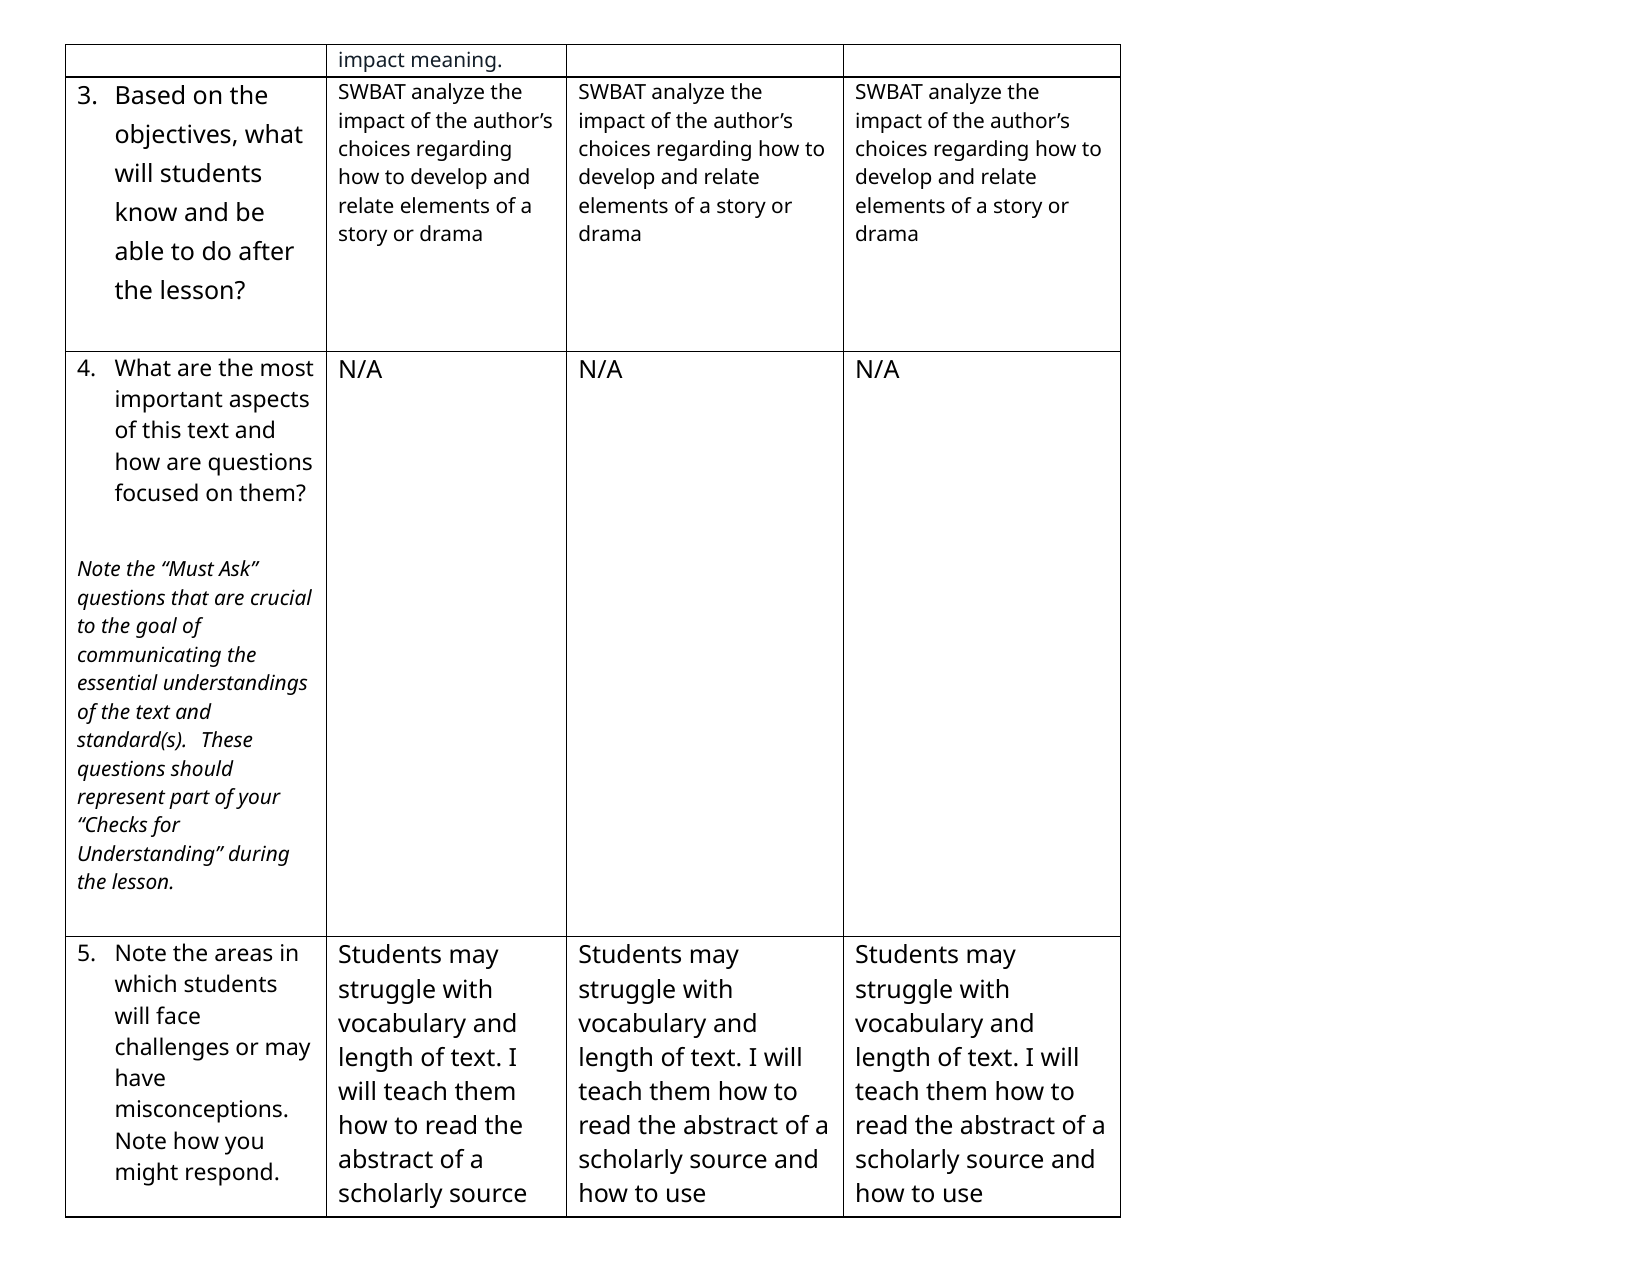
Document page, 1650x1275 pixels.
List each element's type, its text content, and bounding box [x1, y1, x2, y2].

table_cell What are the most important aspects of this text and how are questions focused on them? Note the “Must Ask” questions that are crucial to the goal of communicating the essential understandings of the text and standard(s). These questions should represent part of your “Checks for Understanding” during the lesson. [66, 352, 326, 936]
table_cell N/A [844, 352, 1120, 936]
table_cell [66, 45, 326, 76]
table_cell SWBAT analyze the impact of the author’s choices regarding how to develop and relate elements of a story or drama [844, 78, 1120, 351]
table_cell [327, 937, 566, 1216]
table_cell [567, 45, 843, 76]
table_cell SWBAT analyze the impact of the author’s choices regarding how to develop and relate elements of a story or drama [327, 78, 566, 351]
table_cell SWBAT analyze the impact of the author’s choices regarding how to develop and relate elements of a story or drama [567, 78, 843, 351]
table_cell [844, 45, 1120, 76]
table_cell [327, 45, 566, 76]
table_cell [844, 937, 1120, 1216]
table_cell Based on the objectives, what will students know and be able to do after the lesson? [66, 78, 326, 351]
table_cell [66, 937, 326, 1216]
table_cell N/A [327, 352, 566, 936]
table_cell N/A [567, 352, 843, 936]
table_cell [567, 937, 843, 1216]
